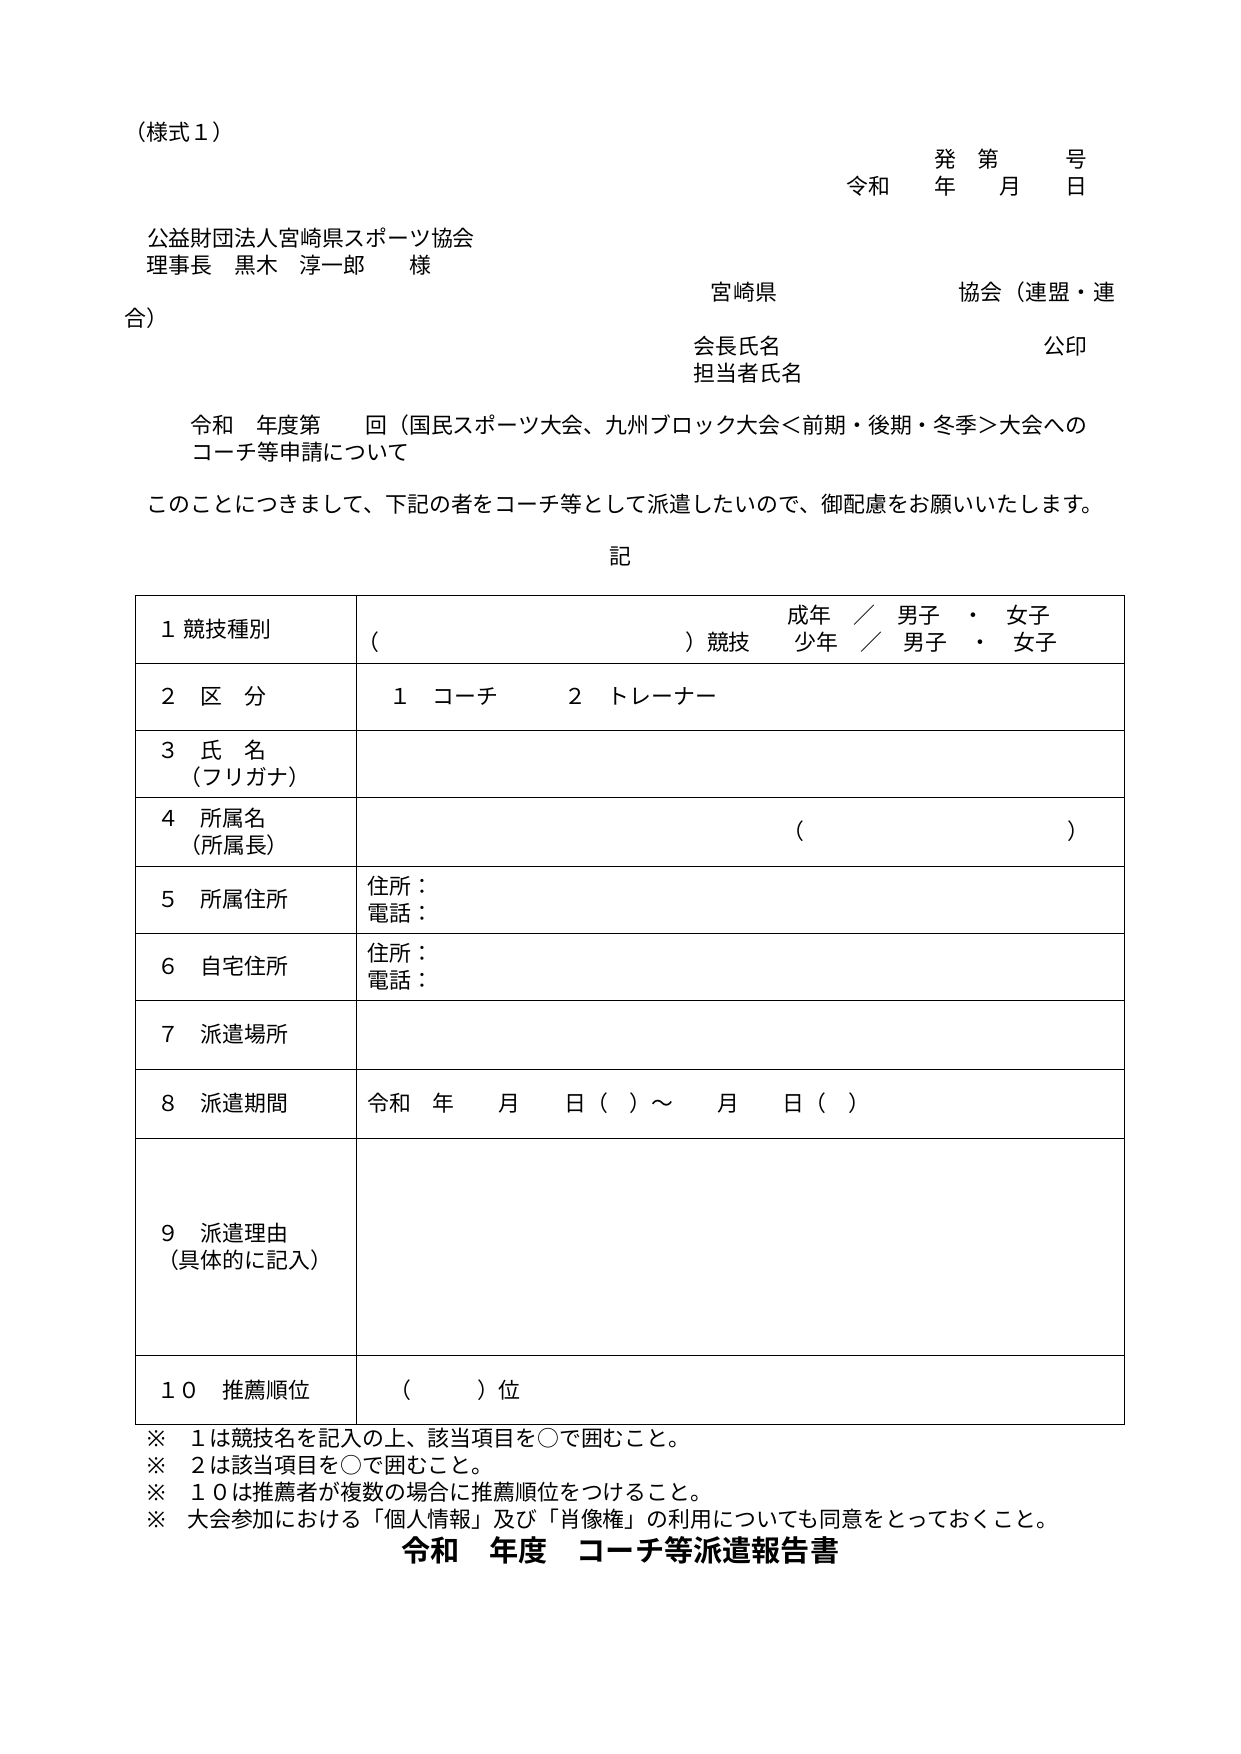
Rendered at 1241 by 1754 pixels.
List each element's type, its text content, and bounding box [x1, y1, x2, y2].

table_cell ９ 派遣理由 （具体的に記入） [136, 1139, 356, 1355]
text 令和 年度 コーチ等派遣報告書 [124, 1533, 1116, 1569]
text ※ １０は推薦者が複数の場合に推薦順位をつけること。 [124, 1479, 1116, 1506]
table_cell [357, 731, 1124, 797]
table_header １ 競技種別 [136, 596, 356, 662]
table_cell （ ）位 [357, 1356, 1124, 1424]
table_cell （ ） [357, 798, 1124, 866]
table_cell ７ 派遣場所 [136, 1001, 356, 1069]
table_cell １０ 推薦順位 [136, 1356, 356, 1424]
table_cell 令和 年 月 日（ ）～ 月 日（ ） [357, 1070, 1124, 1137]
table_cell ６ 自宅住所 [136, 934, 356, 1000]
text 宮崎県 協会（連盟・連合） [124, 279, 1116, 333]
table_cell １ コーチ ２ トレーナー [357, 664, 1124, 729]
text 令和 年度第 回（国民スポーツ大会、九州ブロック大会＜前期・後期・冬季＞大会への [124, 412, 1116, 439]
text 理事長 黒木 淳一郎 様 [124, 252, 1116, 279]
table_cell 住所： 電話： [357, 867, 1124, 933]
table_cell ５ 所属住所 [136, 867, 356, 933]
text （様式１） [124, 119, 1116, 146]
subtitle 記 [124, 543, 1116, 570]
text ※ 大会参加における「個人情報」及び「肖像権」の利用についても同意をとっておくこと。 [124, 1506, 1116, 1533]
text このことにつきまして、下記の者をコーチ等として派遣したいので、御配慮をお願いいたします。 [124, 491, 1116, 518]
table_cell [357, 1139, 1124, 1355]
text ※ １は競技名を記入の上、該当項目を○で囲むこと。 [124, 1425, 1116, 1452]
text 担当者氏名 [124, 359, 1116, 386]
table_cell 住所： 電話： [357, 934, 1124, 1000]
text 会長氏名 公印 [124, 333, 1116, 359]
table_cell ４ 所属名 （所属長） [136, 798, 356, 866]
table_cell ２ 区 分 [136, 664, 356, 729]
text 公益財団法人宮崎県スポーツ協会 [124, 225, 1116, 252]
text 発 第 号 [124, 146, 1116, 173]
table_header 成年 ／ 男子 ・ 女子 （ ）競技 少年 ／ 男子 ・ 女子 [357, 596, 1124, 662]
table_cell ３ 氏 名 （フリガナ） [136, 731, 356, 797]
table_cell [357, 1001, 1124, 1069]
table_cell ８ 派遣期間 [136, 1070, 356, 1137]
text 令和 年 月 日 [124, 173, 1116, 200]
text コーチ等申請について [124, 439, 1116, 466]
text ※ ２は該当項目を○で囲むこと。 [124, 1452, 1116, 1479]
